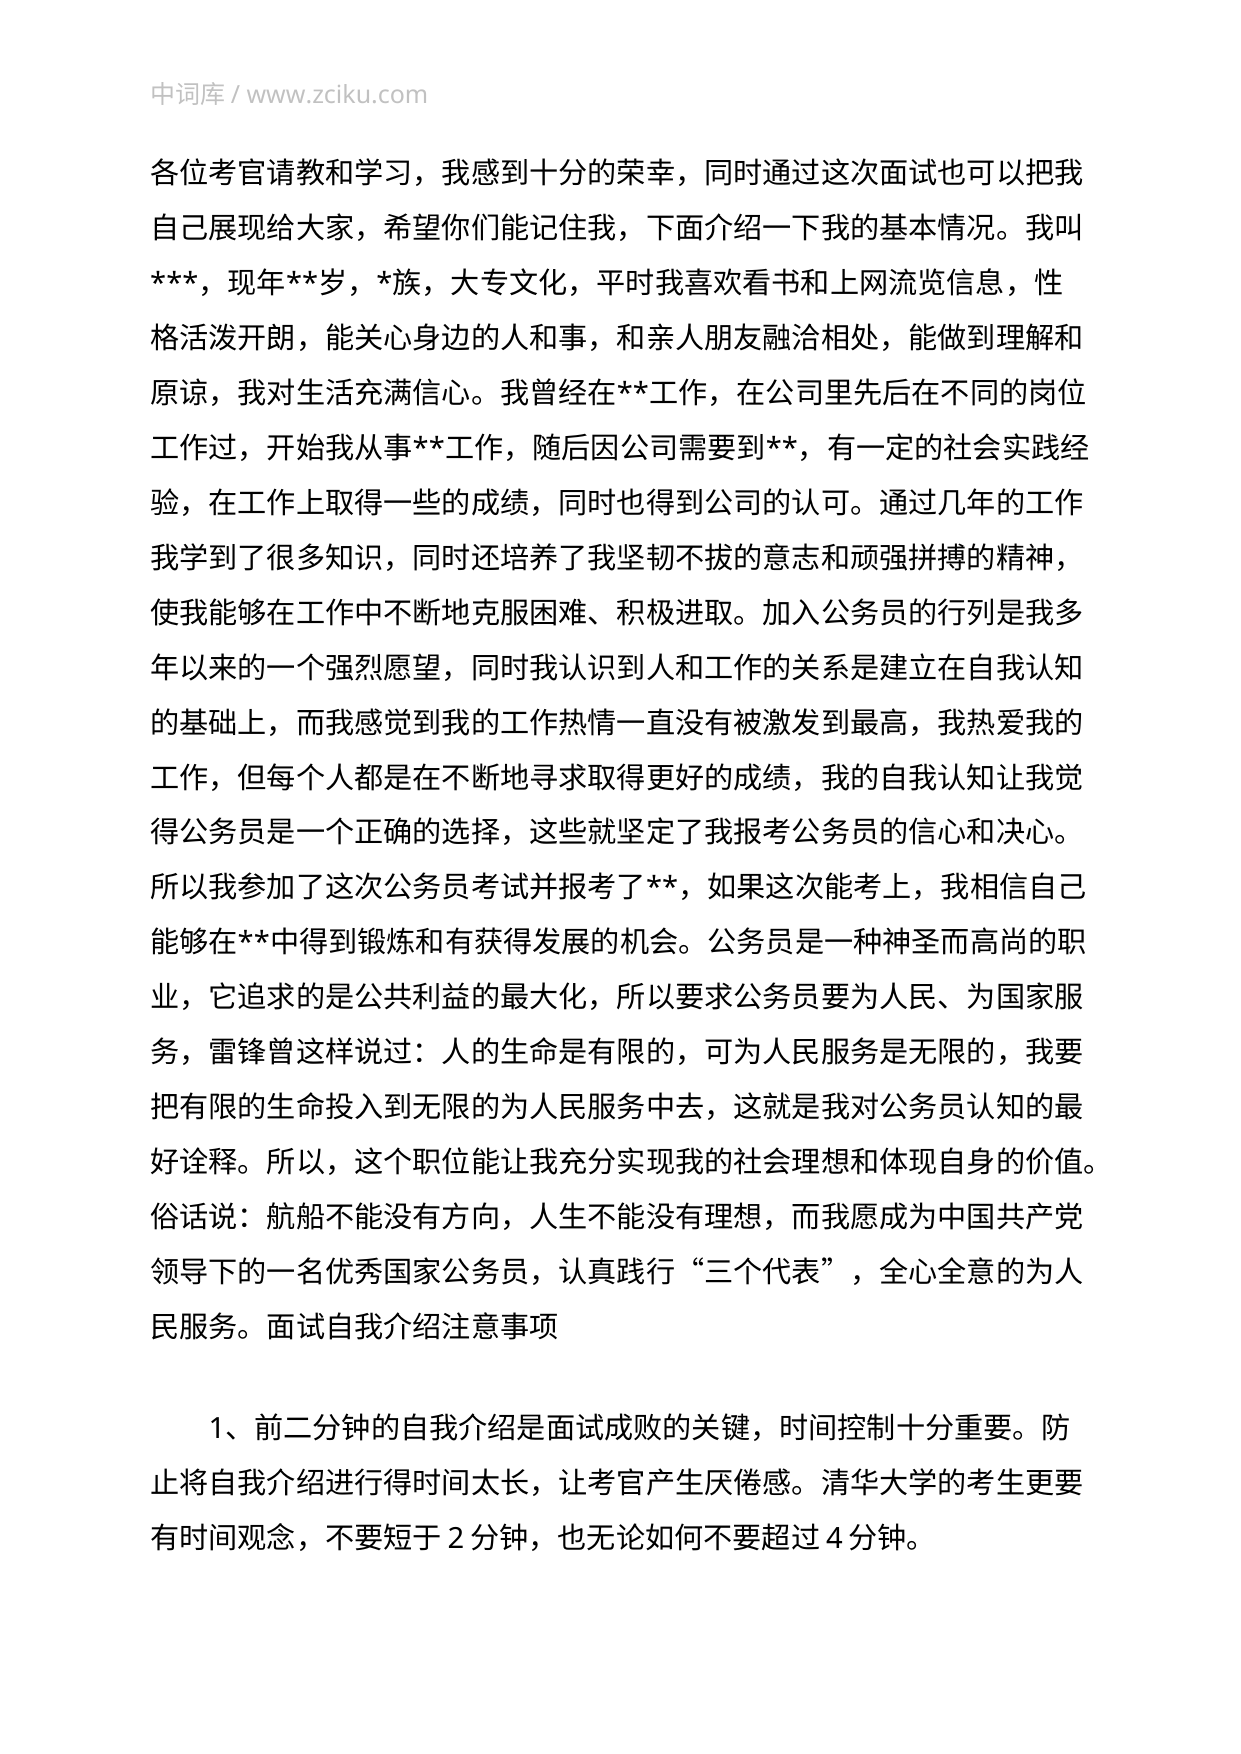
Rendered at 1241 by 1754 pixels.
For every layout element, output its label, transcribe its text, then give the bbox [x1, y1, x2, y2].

text 1、前二分钟的自我介绍是面试成败的关键，时间控制十分重要。防止将自我介绍进行得时间太长，让考官产生厌倦感。清华大学的考生更要有时间观念，不要短于2分钟，也无论如何不要超过4分钟。 [150, 1405, 1090, 1557]
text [150, 150, 1090, 1346]
